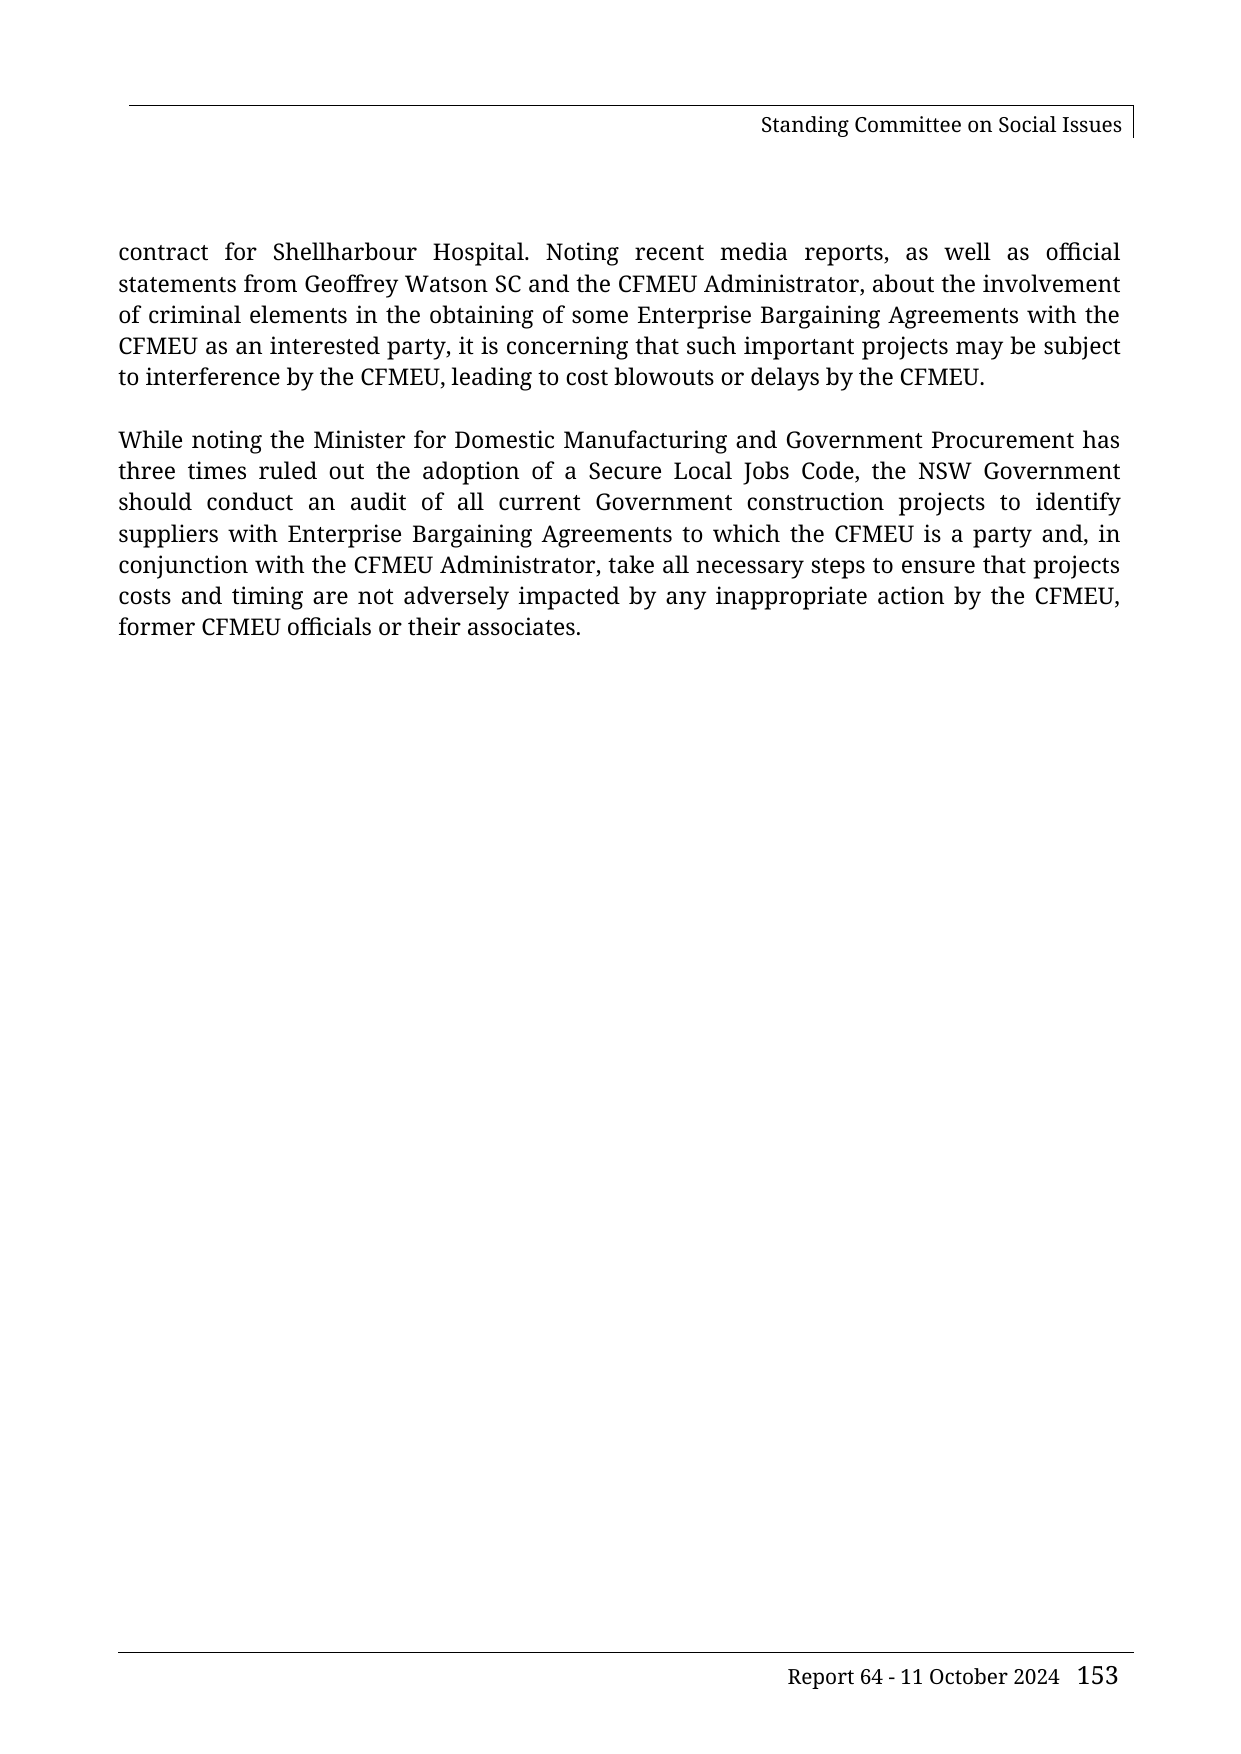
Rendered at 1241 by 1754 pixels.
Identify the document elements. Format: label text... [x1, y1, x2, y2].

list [118, 236, 1122, 392]
list While noting the Minister for Domestic Manufacturing and Government Procurement has three times ruled out the adoption of a Secure Local Jobs Code, the NSW Government should conduct an audit of all current Government construction projects to identify suppliers with Enterprise Bargaining Agreements to which the CFMEU is a party and, in conjunction with the CFMEU Administrator, take all necessary steps to ensure that projects costs and timing are not adversely impacted by any inappropriate action by the CFMEU, former CFMEU officials or their associates. [118, 424, 1122, 642]
